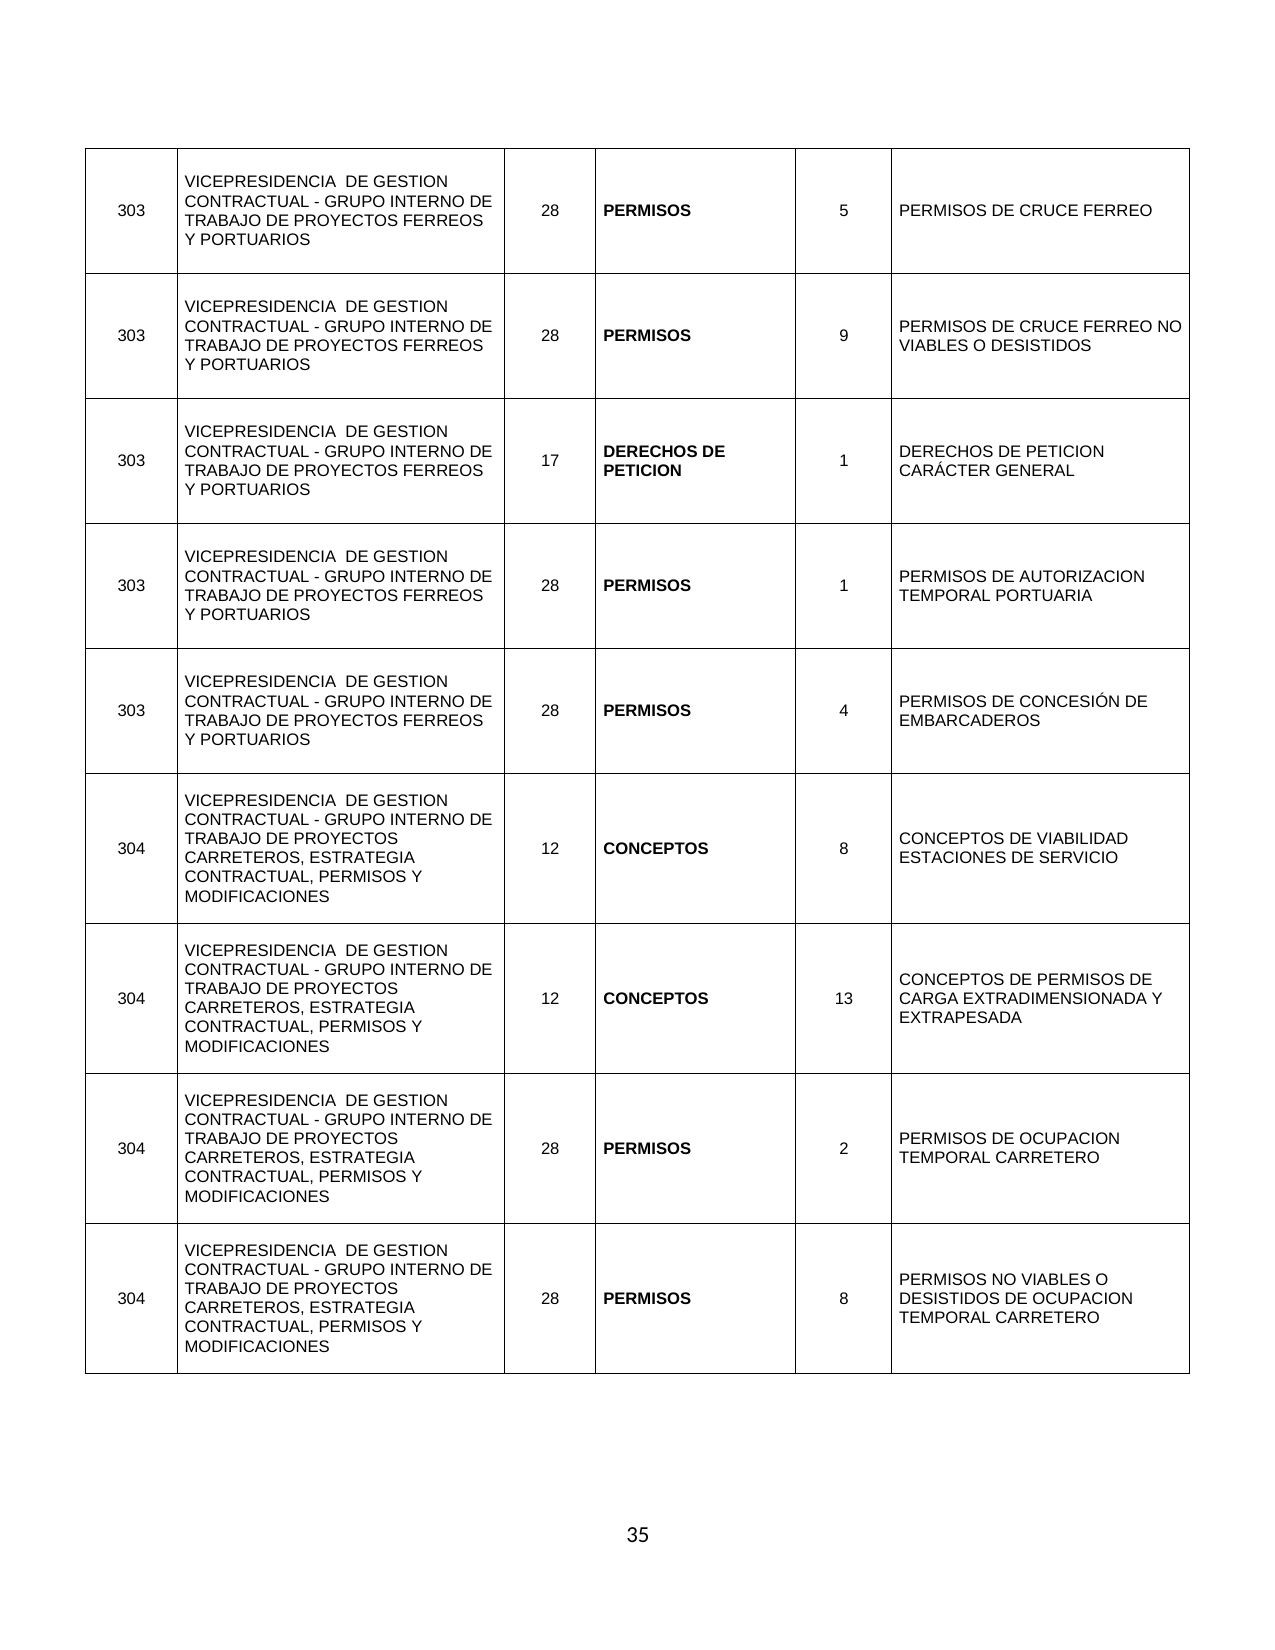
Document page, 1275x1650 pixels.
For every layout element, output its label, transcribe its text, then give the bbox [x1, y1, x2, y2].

table_cell CONCEPTOS [596, 924, 795, 1073]
table_cell 1 [796, 524, 891, 648]
table_cell 28 [505, 524, 595, 648]
table_cell PERMISOS DE AUTORIZACION TEMPORAL PORTUARIA [892, 524, 1189, 648]
table_cell PERMISOS DE CRUCE FERREO [892, 149, 1189, 273]
table_cell 2 [796, 1074, 891, 1223]
table_cell VICEPRESIDENCIA DE GESTION CONTRACTUAL - GRUPO INTERNO DE TRABAJO DE PROYECTOS FERREOS Y PORTUARIOS [178, 524, 504, 648]
table_cell 12 [505, 774, 595, 923]
table_cell 5 [796, 149, 891, 273]
table_cell 304 [86, 1074, 177, 1223]
table_cell 13 [796, 924, 891, 1073]
table_cell PERMISOS [596, 1224, 795, 1373]
table_cell VICEPRESIDENCIA DE GESTION CONTRACTUAL - GRUPO INTERNO DE TRABAJO DE PROYECTOS CARRETEROS, ESTRATEGIA CONTRACTUAL, PERMISOS Y MODIFICACIONES [178, 924, 504, 1073]
table_cell VICEPRESIDENCIA DE GESTION CONTRACTUAL - GRUPO INTERNO DE TRABAJO DE PROYECTOS FERREOS Y PORTUARIOS [178, 399, 504, 523]
table_cell 8 [796, 1224, 891, 1373]
table_cell VICEPRESIDENCIA DE GESTION CONTRACTUAL - GRUPO INTERNO DE TRABAJO DE PROYECTOS FERREOS Y PORTUARIOS [178, 649, 504, 773]
table_cell CONCEPTOS [596, 774, 795, 923]
table_cell 303 [86, 399, 177, 523]
table_cell PERMISOS [596, 649, 795, 773]
table_cell CONCEPTOS DE VIABILIDAD ESTACIONES DE SERVICIO [892, 774, 1189, 923]
table_cell 1 [796, 399, 891, 523]
table_cell PERMISOS NO VIABLES O DESISTIDOS DE OCUPACION TEMPORAL CARRETERO [892, 1224, 1189, 1373]
table_cell PERMISOS [596, 1074, 795, 1223]
table_cell VICEPRESIDENCIA DE GESTION CONTRACTUAL - GRUPO INTERNO DE TRABAJO DE PROYECTOS CARRETEROS, ESTRATEGIA CONTRACTUAL, PERMISOS Y MODIFICACIONES [178, 1074, 504, 1223]
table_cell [178, 149, 504, 273]
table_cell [178, 1224, 504, 1373]
table_cell 28 [505, 274, 595, 398]
table_cell 303 [86, 149, 177, 273]
table_cell PERMISOS [596, 274, 795, 398]
table_cell 304 [86, 924, 177, 1073]
table_cell CONCEPTOS DE PERMISOS DE CARGA EXTRADIMENSIONADA Y EXTRAPESADA [892, 924, 1189, 1073]
table_cell 8 [796, 774, 891, 923]
table_cell PERMISOS DE CRUCE FERREO NO VIABLES O DESISTIDOS [892, 274, 1189, 398]
table_cell DERECHOS DE PETICION CARÁCTER GENERAL [892, 399, 1189, 523]
table_cell PERMISOS DE OCUPACION TEMPORAL CARRETERO [892, 1074, 1189, 1223]
table_cell 303 [86, 649, 177, 773]
table_cell 28 [505, 1074, 595, 1223]
table_cell PERMISOS [596, 149, 795, 273]
table_cell 304 [86, 774, 177, 923]
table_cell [178, 274, 504, 398]
table_cell 9 [796, 274, 891, 398]
table_cell PERMISOS [596, 524, 795, 648]
table_cell 4 [796, 649, 891, 773]
table_cell 12 [505, 924, 595, 1073]
table_cell 28 [505, 149, 595, 273]
table_cell 303 [86, 274, 177, 398]
table_cell 303 [86, 524, 177, 648]
table_cell 28 [505, 1224, 595, 1373]
table_cell DERECHOS DE PETICION [596, 399, 795, 523]
table_cell 304 [86, 1224, 177, 1373]
table_cell 17 [505, 399, 595, 523]
table_cell 28 [505, 649, 595, 773]
table_cell VICEPRESIDENCIA DE GESTION CONTRACTUAL - GRUPO INTERNO DE TRABAJO DE PROYECTOS CARRETEROS, ESTRATEGIA CONTRACTUAL, PERMISOS Y MODIFICACIONES [178, 774, 504, 923]
table_cell PERMISOS DE CONCESIÓN DE EMBARCADEROS [892, 649, 1189, 773]
